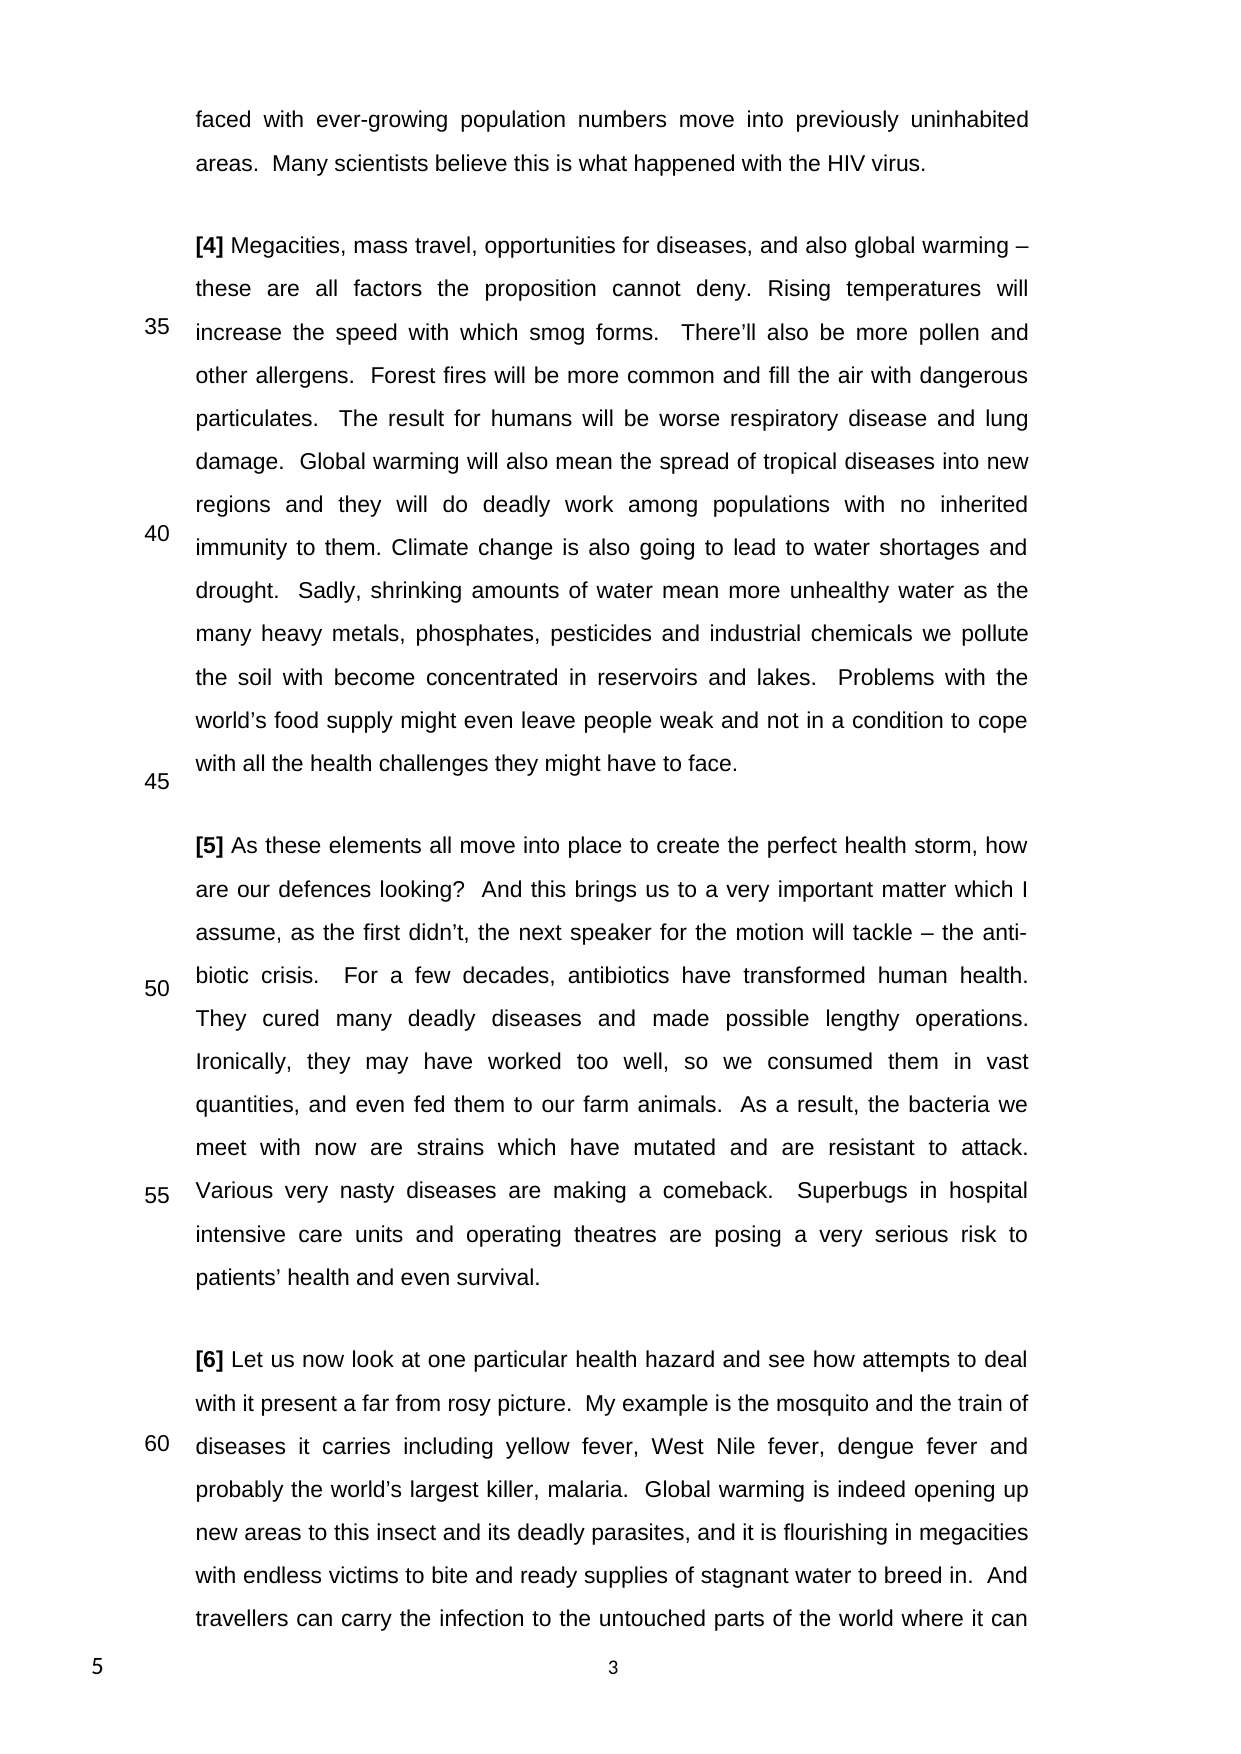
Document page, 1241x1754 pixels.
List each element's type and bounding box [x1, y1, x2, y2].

table_header [133, 101, 184, 1637]
table_header [184, 101, 1041, 1637]
